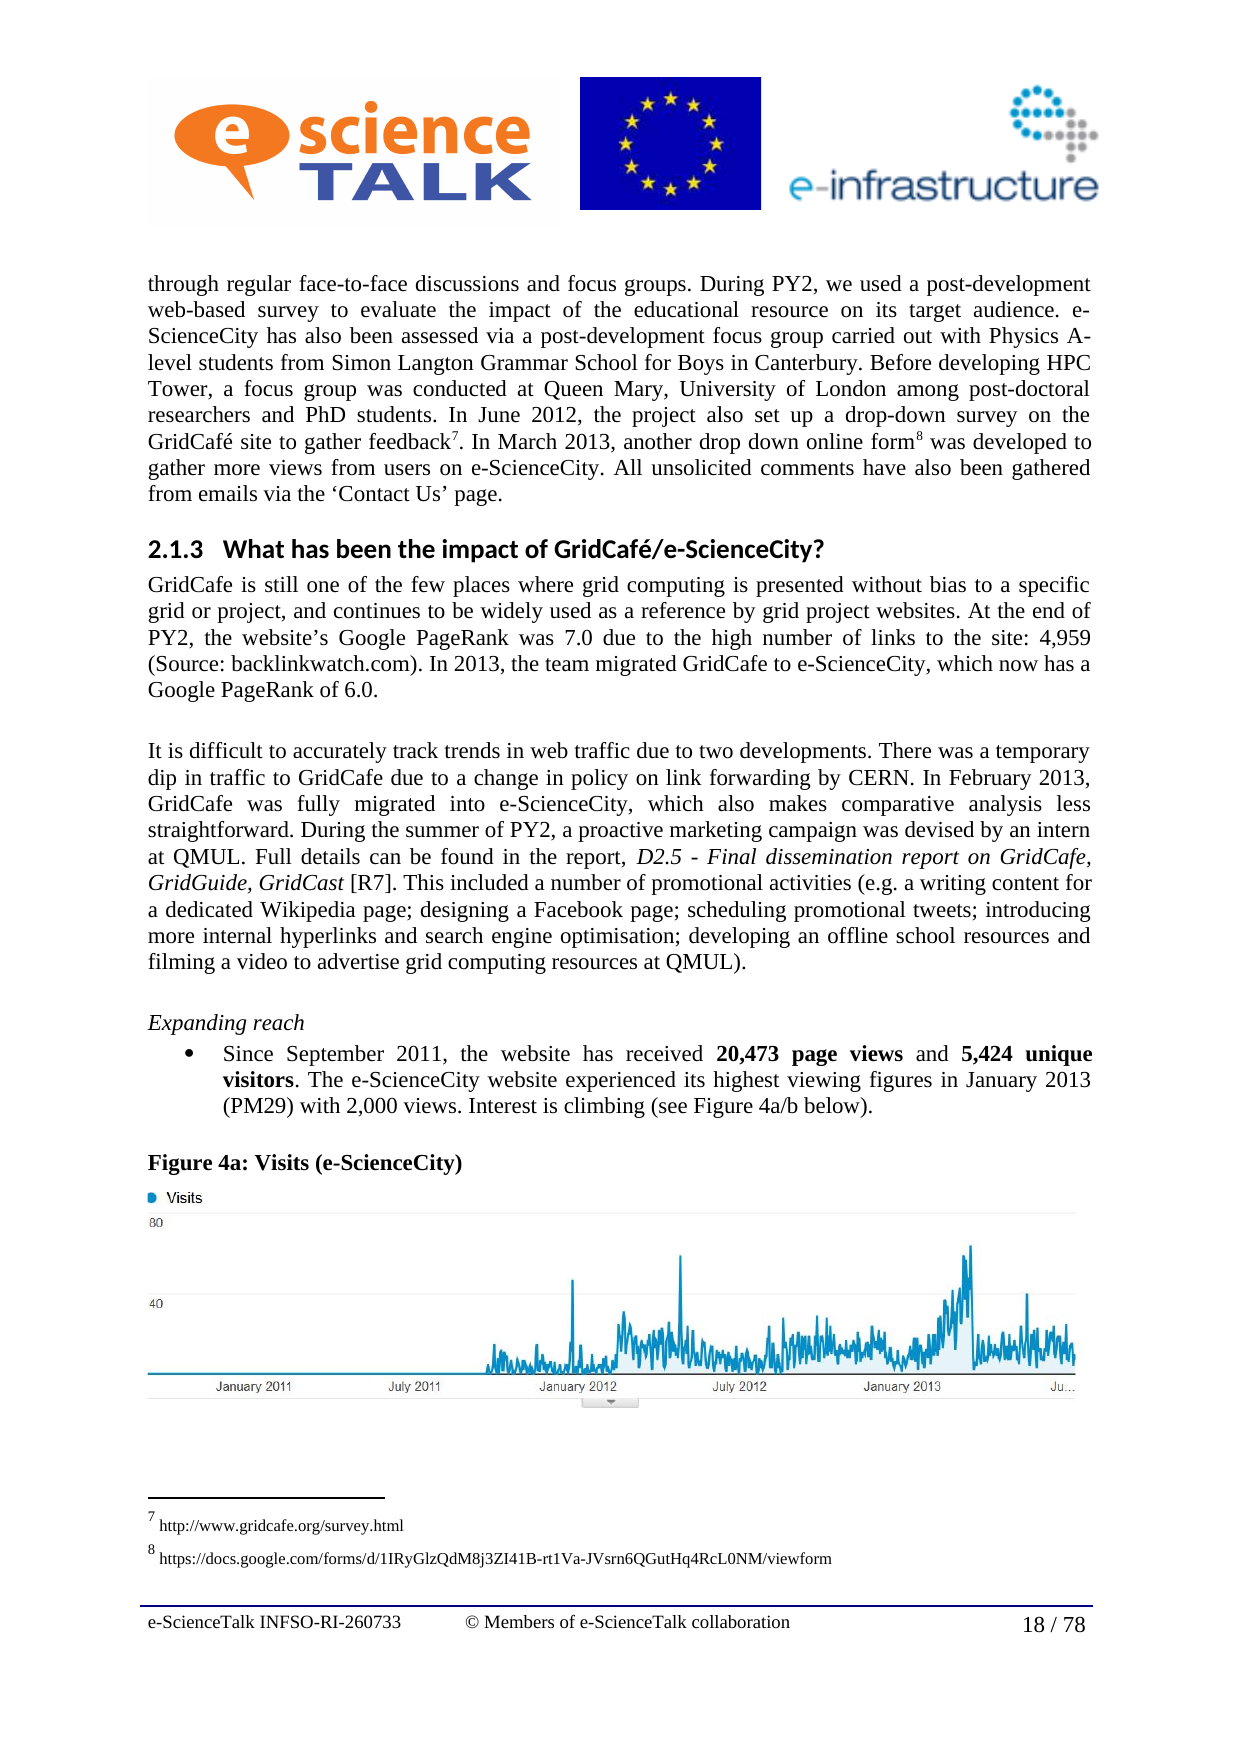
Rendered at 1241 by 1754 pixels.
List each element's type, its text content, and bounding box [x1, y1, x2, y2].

text Expanding reach [148, 1009, 1092, 1036]
picture [782, 77, 1107, 210]
text It is difficult to accurately track trends in web traffic due to two developments. There was a temporary dip in traffic to GridCafe due to a change in policy on link forwarding by CERN. In February 2013, GridCafe was fully migrated into e-ScienceCity, which also makes comparative analysis less straightforward. During the summer of PY2, a proactive marketing campaign was devised by an intern at QMUL. Full details can be found in the report, D2.5 - Final dissemination report on GridCafe, GridGuide, GridCast [R7]. This included a number of promotional activities (e.g. a writing content for a dedicated Wikipedia page; designing a Facebook page; scheduling promotional tweets; introducing more internal hyperlinks and search engine optimisation; developing an offline school resources and filming a video to advertise grid computing resources at QMUL). [148, 737, 1092, 975]
picture [580, 77, 762, 210]
picture [147, 77, 559, 227]
text Figure 4a: Visits (e-ScienceCity) [148, 1149, 1092, 1176]
text GridCafe is still one of the few places where grid computing is presented without bias to a specific grid or project, and continues to be widely used as a reference by grid project websites. At the end of PY2, the website’s Google PageRank was 7.0 due to the high number of links to the site: 4,959 (Source: backlinkwatch.com). In 2013, the team migrated GridCafe to e-ScienceCity, which now has a Google PageRank of 6.0. [148, 571, 1092, 703]
subtitle What has been the impact of GridCafé/e-ScienceCity? [148, 532, 1092, 565]
picture [147, 1180, 1092, 1409]
list Since September 2011, the website has received 20,473 page views and 5,424 unique visitors. The e-ScienceCity website experienced its highest viewing figures in January 2013 (PM29) with 2,000 views. Interest is climbing (see Figure 4a/b below). [185, 1040, 1092, 1119]
